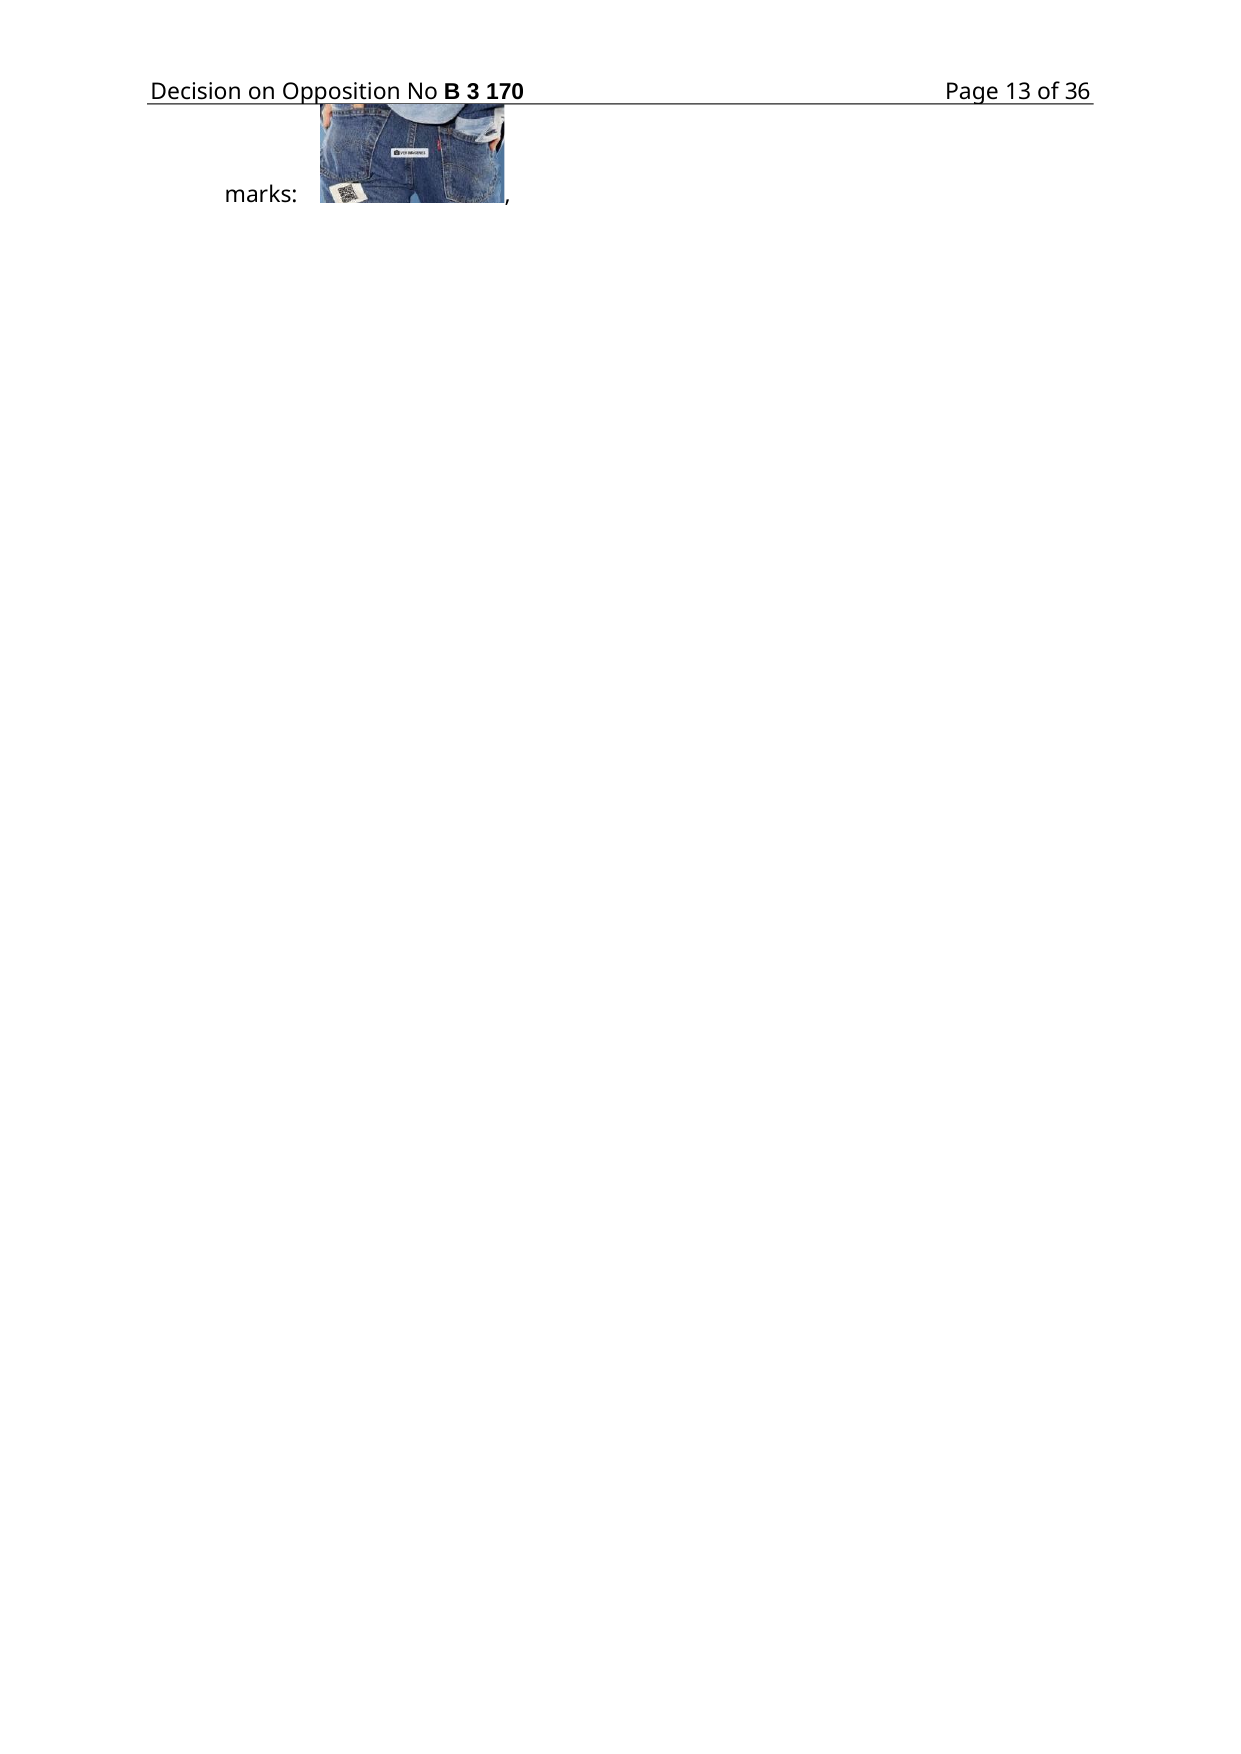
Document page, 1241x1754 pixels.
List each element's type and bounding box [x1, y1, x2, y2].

list [187, 104, 1091, 209]
picture [320, 104, 505, 203]
